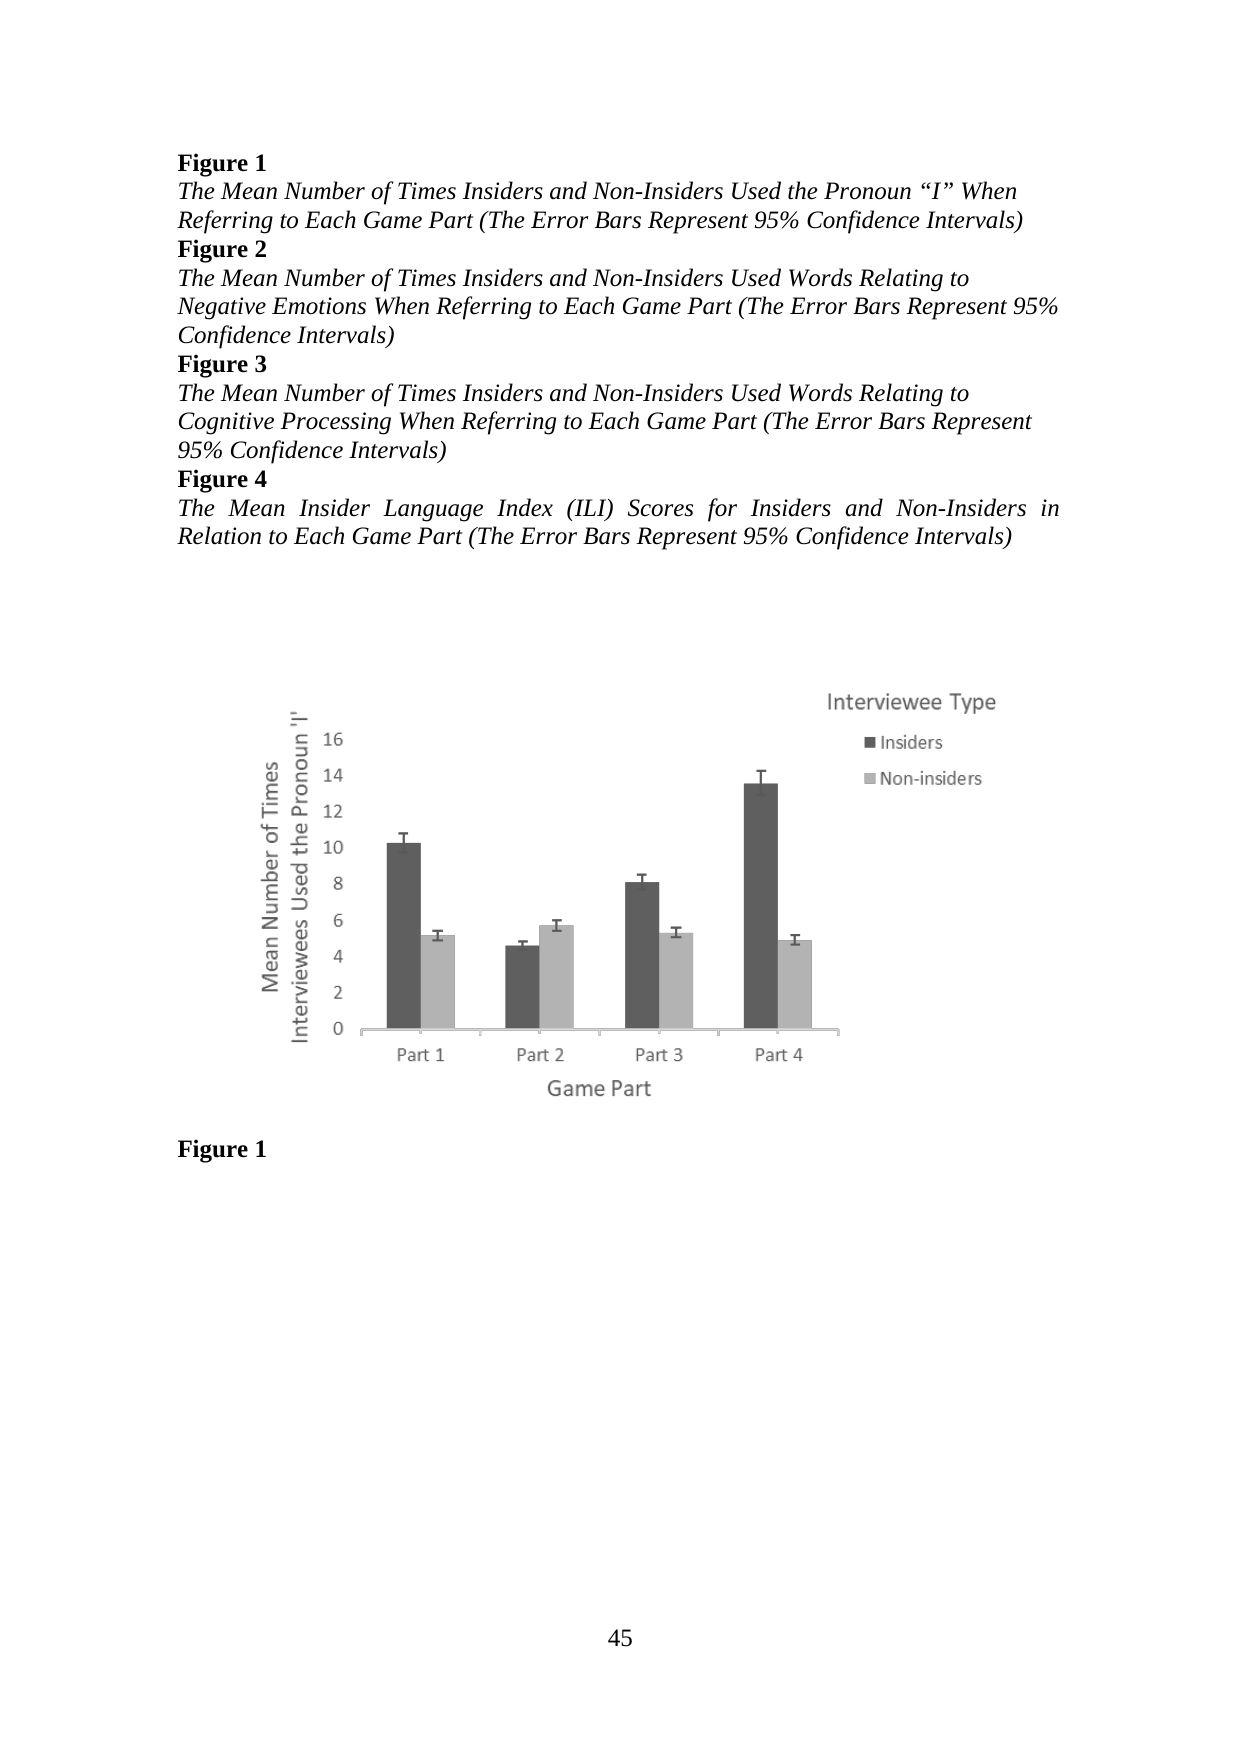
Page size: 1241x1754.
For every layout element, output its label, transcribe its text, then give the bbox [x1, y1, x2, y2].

text Figure 3 [177, 349, 1063, 378]
text The Mean Number of Times Insiders and Non-Insiders Used the Pronoun “I” When Referring to Each Game Part (The Error Bars Represent 95% Confidence Intervals) [177, 176, 1063, 234]
text Figure 1 [177, 1134, 1063, 1163]
text The Mean Number of Times Insiders and Non-Insiders Used Words Relating to Cognitive Processing When Referring to Each Game Part (The Error Bars Represent 95% Confidence Intervals) [177, 378, 1063, 464]
text The Mean Insider Language Index (ILI) Scores for Insiders and Non-Insiders in Relation to Each Game Part (The Error Bars Represent 95% Confidence Intervals) [177, 493, 1063, 550]
text Figure 1 [177, 148, 1063, 176]
picture [229, 665, 1012, 1130]
text Figure 2 The Mean Number of Times Insiders and Non-Insiders Used Words Relating to Negative Emotions When Referring to Each Game Part (The Error Bars Represent 95% Confidence Intervals) [177, 234, 1063, 349]
text Figure 4 [177, 464, 1063, 493]
